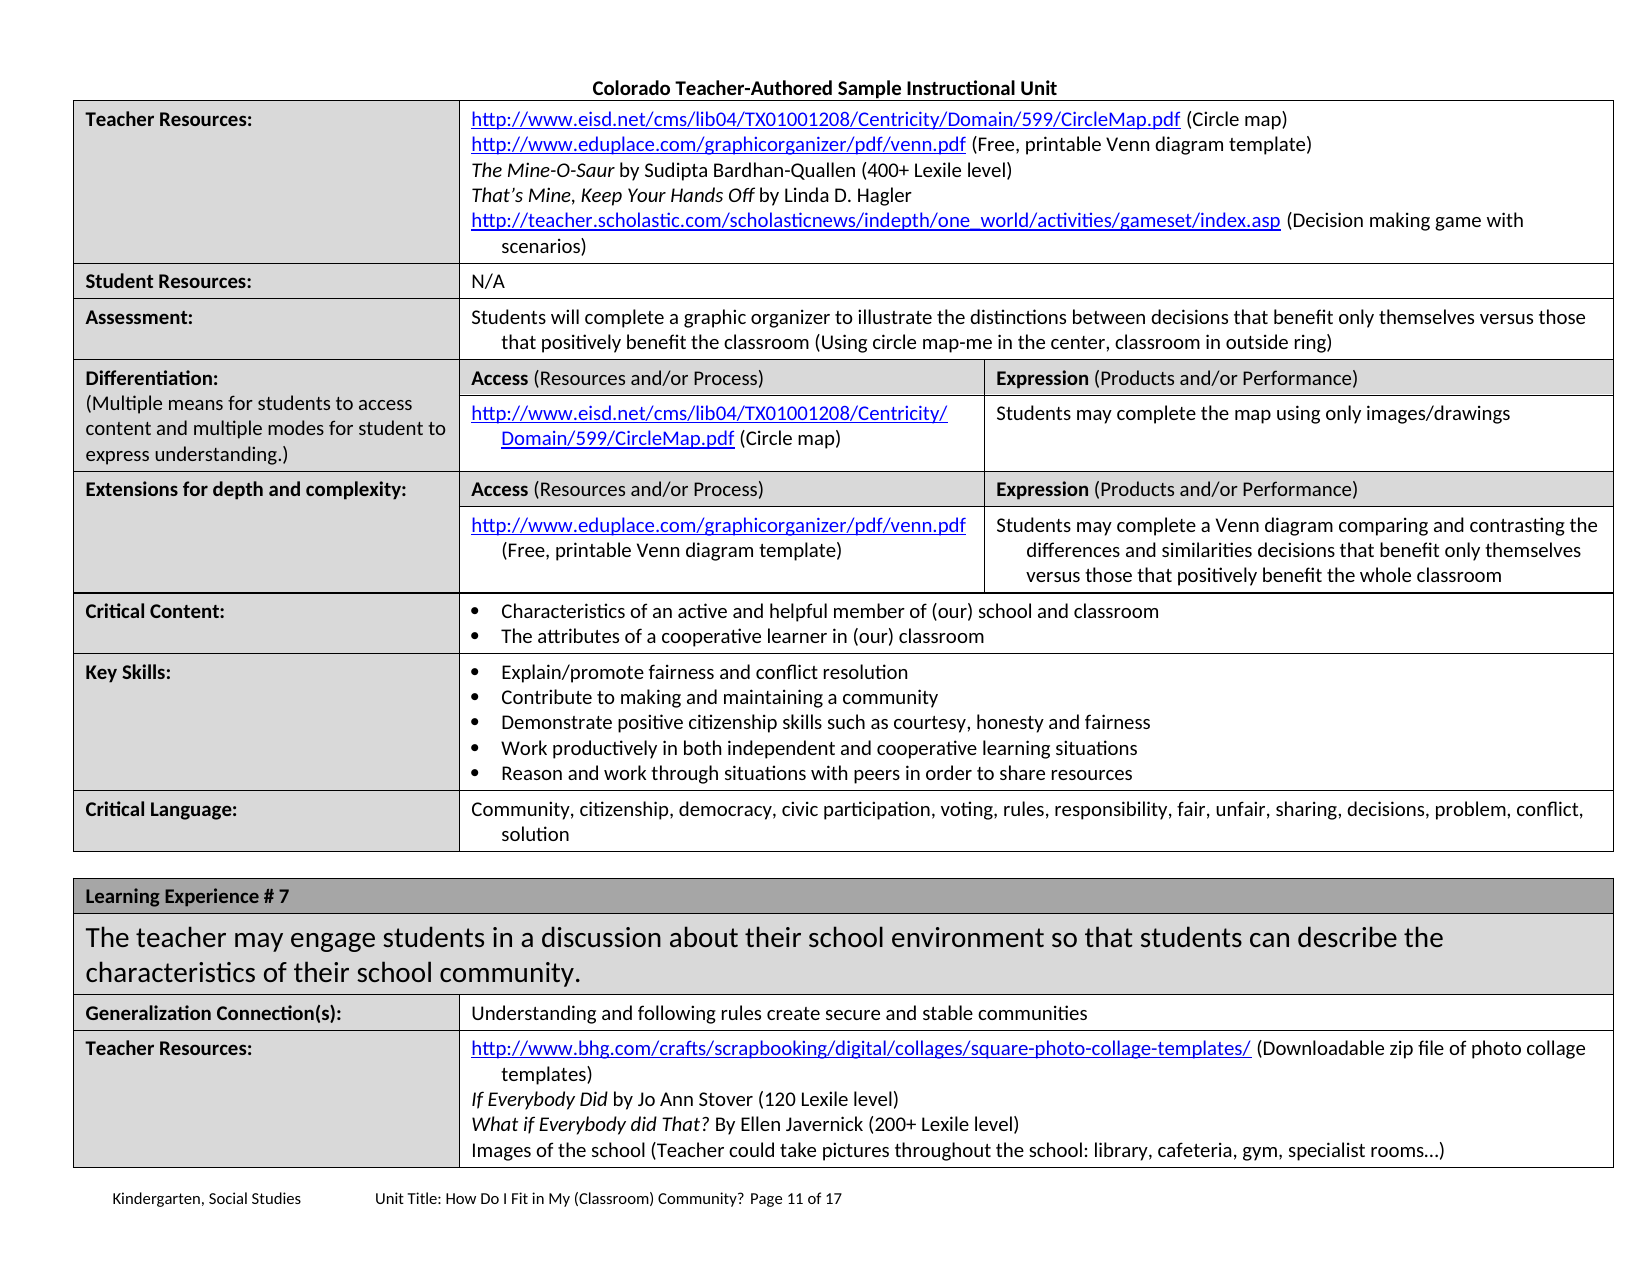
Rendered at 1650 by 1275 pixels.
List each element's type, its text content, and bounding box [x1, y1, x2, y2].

table_cell http://www.eisd.net/cms/lib04/TX01001208/Centricity/Domain/599/CircleMap.pdf (Circle map) [460, 396, 984, 471]
table_cell http://www.eduplace.com/graphicorganizer/pdf/venn.pdf (Free, printable Venn diagram template) [460, 507, 984, 592]
table_cell Teacher Resources: [74, 1031, 459, 1167]
table_cell Extensions for depth and complexity: [74, 472, 459, 592]
table_cell http://www.eisd.net/cms/lib04/TX01001208/Centricity/Domain/599/CircleMap.pdf (Circle map) http://www.eduplace.com/graphicorganizer/pdf/venn.pdf (Free, printable Venn diagram template) The Mine-O-Saur by Sudipta Bardhan-Quallen (400+ Lexile level) That’s Mine, Keep Your Hands Off by Linda D. Hagler http://teacher.scholastic.com/scholasticnews/indepth/one_world/activities/gameset/index.asp (Decision making game with scenarios) [460, 101, 1613, 263]
table_cell Assessment: [74, 299, 459, 359]
table_header Learning Experience # 7 [74, 879, 1613, 913]
table_cell Differentiation: (Multiple means for students to access content and multiple modes for student to express understanding.) [74, 360, 459, 471]
table_cell Understanding and following rules create secure and stable communities [460, 995, 1613, 1030]
table_cell Characteristics of an active and helpful member of (our) school and classroom The attributes of a cooperative learner in (our) classroom [460, 594, 1613, 653]
table_cell The teacher may engage students in a discussion about their school environment so that students can describe the characteristics of their school community. [74, 914, 1613, 994]
table_cell N/A [460, 264, 1613, 298]
table_cell Students may complete the map using only images/drawings [985, 396, 1613, 471]
table_cell Explain/promote fairness and conflict resolution Contribute to making and maintaining a community Demonstrate positive citizenship skills such as courtesy, honesty and fairness Work productively in both independent and cooperative learning situations Reason and work through situations with peers in order to share resources [460, 654, 1613, 790]
table_cell Expression (Products and/or Performance) [985, 472, 1613, 506]
table_cell Students will complete a graphic organizer to illustrate the distinctions between decisions that benefit only themselves versus those that positively benefit the classroom (Using circle map-me in the center, classroom in outside ring) [460, 299, 1613, 359]
table_cell Key Skills: [74, 654, 459, 790]
table_cell Expression (Products and/or Performance) [985, 360, 1613, 394]
table_cell Critical Content: [74, 594, 459, 653]
table_cell http://www.bhg.com/crafts/scrapbooking/digital/collages/square-photo-collage-templates/ (Downloadable zip file of photo collage templates) If Everybody Did by Jo Ann Stover (120 Lexile level) What if Everybody did That? By Ellen Javernick (200+ Lexile level) Images of the school (Teacher could take pictures throughout the school: library, cafeteria, gym, specialist rooms…) [460, 1031, 1613, 1167]
table_cell Teacher Resources: [74, 101, 459, 263]
table_cell Student Resources: [74, 264, 459, 298]
table_cell Access (Resources and/or Process) [460, 472, 984, 506]
table_cell Community, citizenship, democracy, civic participation, voting, rules, responsibility, fair, unfair, sharing, decisions, problem, conflict, solution [460, 791, 1613, 851]
table_cell Access (Resources and/or Process) [460, 360, 984, 394]
table_cell Students may complete a Venn diagram comparing and contrasting the differences and similarities decisions that benefit only themselves versus those that positively benefit the whole classroom [985, 507, 1613, 592]
table_cell Generalization Connection(s): [74, 995, 459, 1030]
table_cell Critical Language: [74, 791, 459, 851]
